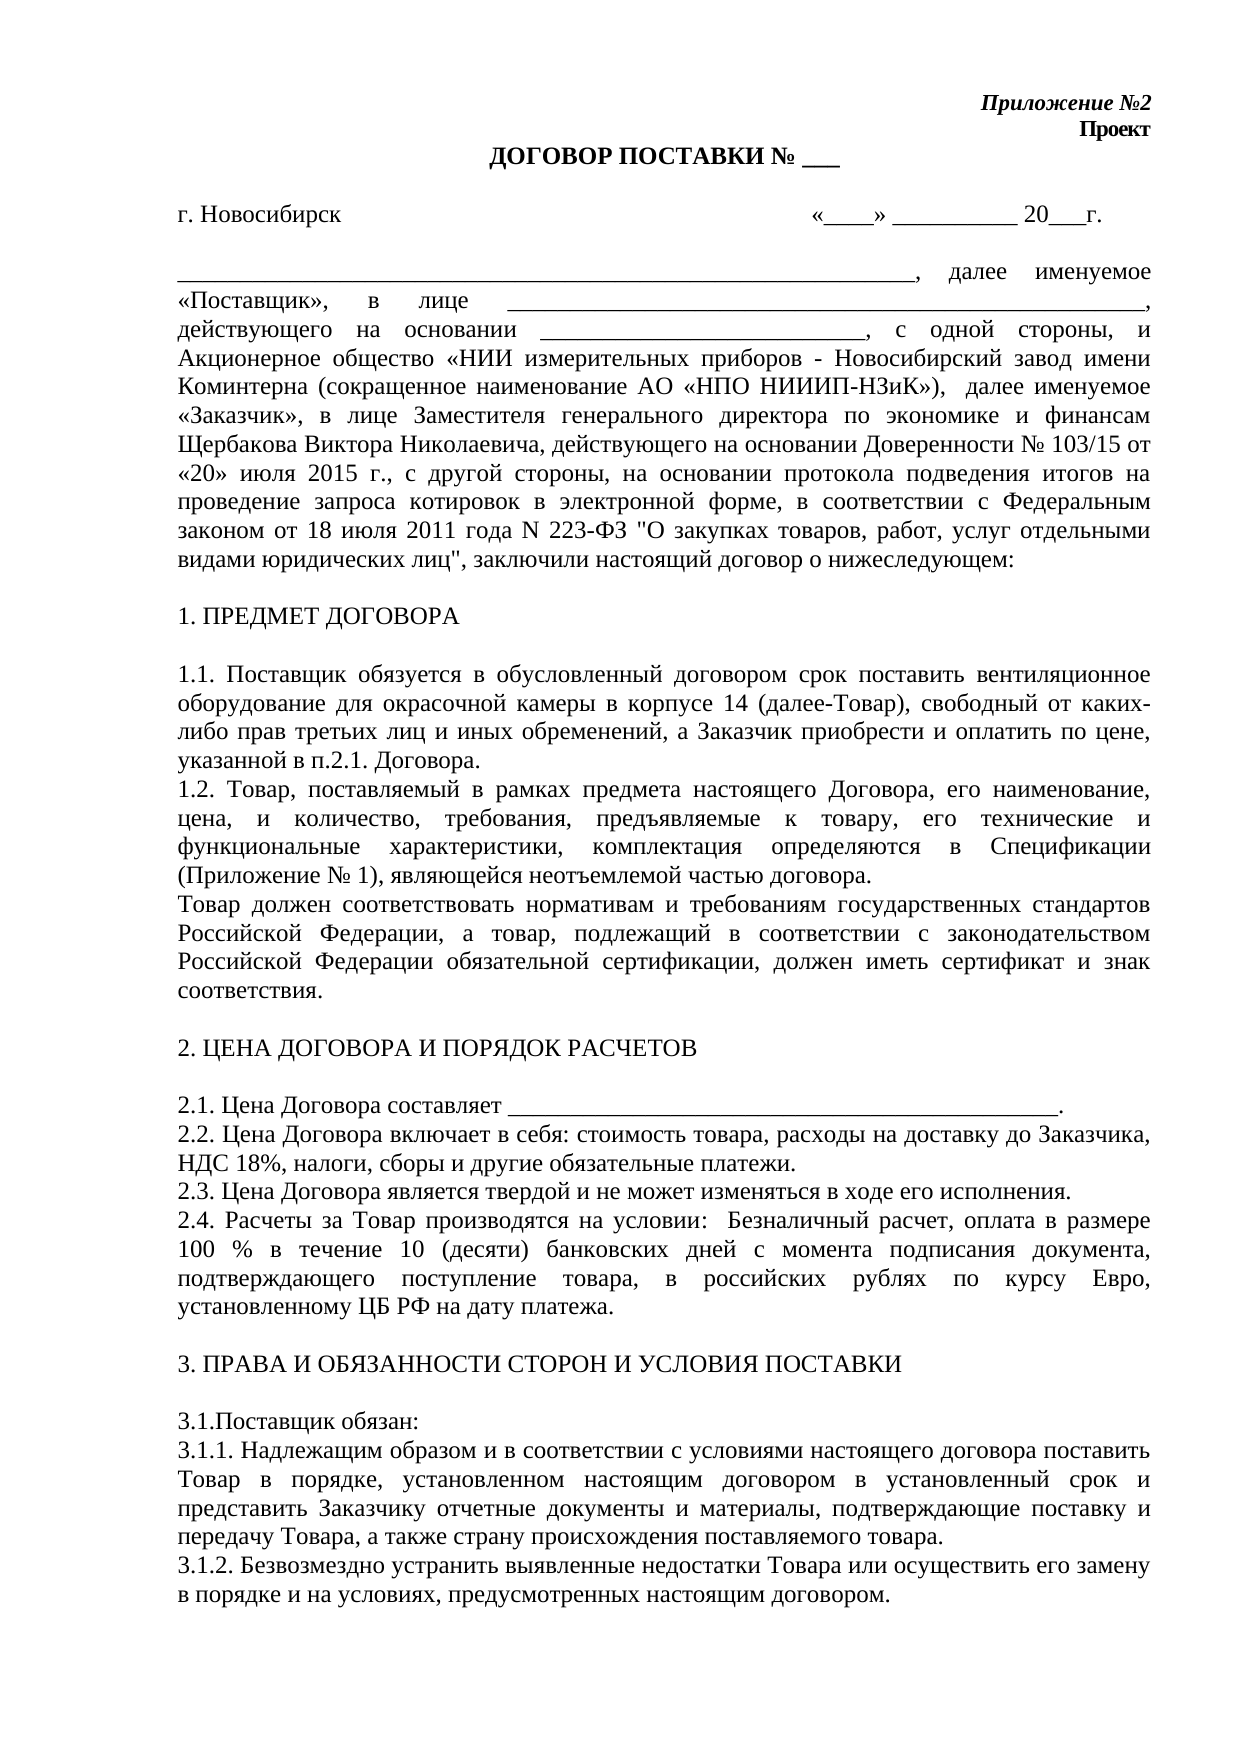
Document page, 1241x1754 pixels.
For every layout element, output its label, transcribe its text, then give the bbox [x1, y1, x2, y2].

text 2.4. Расчеты за Товар производятся на условии: Безналичный расчет, оплата в размере 100 % в течение 10 (десяти) банковских дней с момента подписания документа, подтверждающего поступление товара, в российских рублях по курсу Евро, установленному ЦБ РФ на дату платежа. [177, 1205, 1152, 1320]
text 2. ЦЕНА ДОГОВОРА И ПОРЯДОК РАСЧЕТОВ [177, 1033, 1152, 1061]
text г. Новосибирск «____» __________ 20___г. [177, 199, 1152, 228]
text 1.2. Товар, поставляемый в рамках предмета настоящего Договора, его наименование, цена, и количество, требования, предъявляемые к товару, его технические и функциональные характеристики, комплектация определяются в Спецификации (Приложение № 1), являющейся неотъемлемой частью договора. [177, 774, 1152, 889]
text 1.1. Поставщик обязуется в обусловленный договором срок поставить вентиляционное оборудование для окрасочной камеры в корпусе 14 (далее-Товар), свободный от каких-либо прав третьих лиц и иных обременений, а Заказчик приобрести и оплатить по цене, указанной в п.2.1. Договора. [177, 659, 1152, 774]
text 2.2. Цена Договора включает в себя: стоимость товара, расходы на доставку до Заказчика, НДС 18%, налоги, сборы и другие обязательные платежи. [177, 1119, 1152, 1176]
text 2.3. Цена Договора является твердой и не может изменяться в ходе его исполнения. [177, 1176, 1152, 1205]
text ___________________________________________________________, далее именуемое «Поставщик», в лице ___________________________________________________, действующего на основании __________________________, с одной стороны, и Акционерное общество «НИИ измерительных приборов - Новосибирский завод имени Коминтерна (сокращенное наименование АО «НПО НИИИП-НЗиК»), далее именуемое «Заказчик», в лице Заместителя генерального директора по экономике и финансам Щербакова Виктора Николаевича, действующего на основании Доверенности № 103/15 от «20» июля 2015 г., с другой стороны, на основании протокола подведения итогов на проведение запроса котировок в электронной форме, в соответствии с Федеральным законом от 18 июля 2011 года N 223-ФЗ "О закупках товаров, работ, услуг отдельными видами юридических лиц", заключили настоящий договор о нижеследующем: [177, 256, 1152, 573]
text 3.1.1. Надлежащим образом и в соответствии с условиями настоящего договора поставить Товар в порядке, установленном настоящим договором в установленный срок и представить Заказчику отчетные документы и материалы, подтверждающие поставку и передачу Товара, а также страну происхождения поставляемого товара. [177, 1435, 1152, 1550]
text Товар должен соответствовать нормативам и требованиям государственных стандартов Российской Федерации, а товар, подлежащий в соответствии с законодательством Российской Федерации обязательной сертификации, должен иметь сертификат и знак соответствия. [177, 889, 1152, 1004]
text ДОГОВОР ПОСТАВКИ № ___ [177, 141, 1152, 170]
text 3.1.Поставщик обязан: [177, 1406, 1152, 1435]
text 3. ПРАВА И ОБЯЗАННОСТИ СТОРОН И УСЛОВИЯ ПОСТАВКИ [177, 1349, 1152, 1378]
text 3.1.2. Безвозмездно устранить выявленные недостатки Товара или осуществить его замену в порядке и на условиях, предусмотренных настоящим договором. [177, 1550, 1152, 1608]
text Приложение №2 [177, 89, 1152, 115]
text 2.1. Цена Договора составляет ____________________________________________. [177, 1090, 1152, 1119]
text Проект [177, 115, 1152, 141]
text 1. ПРЕДМЕТ ДОГОВОРА [177, 601, 1152, 630]
